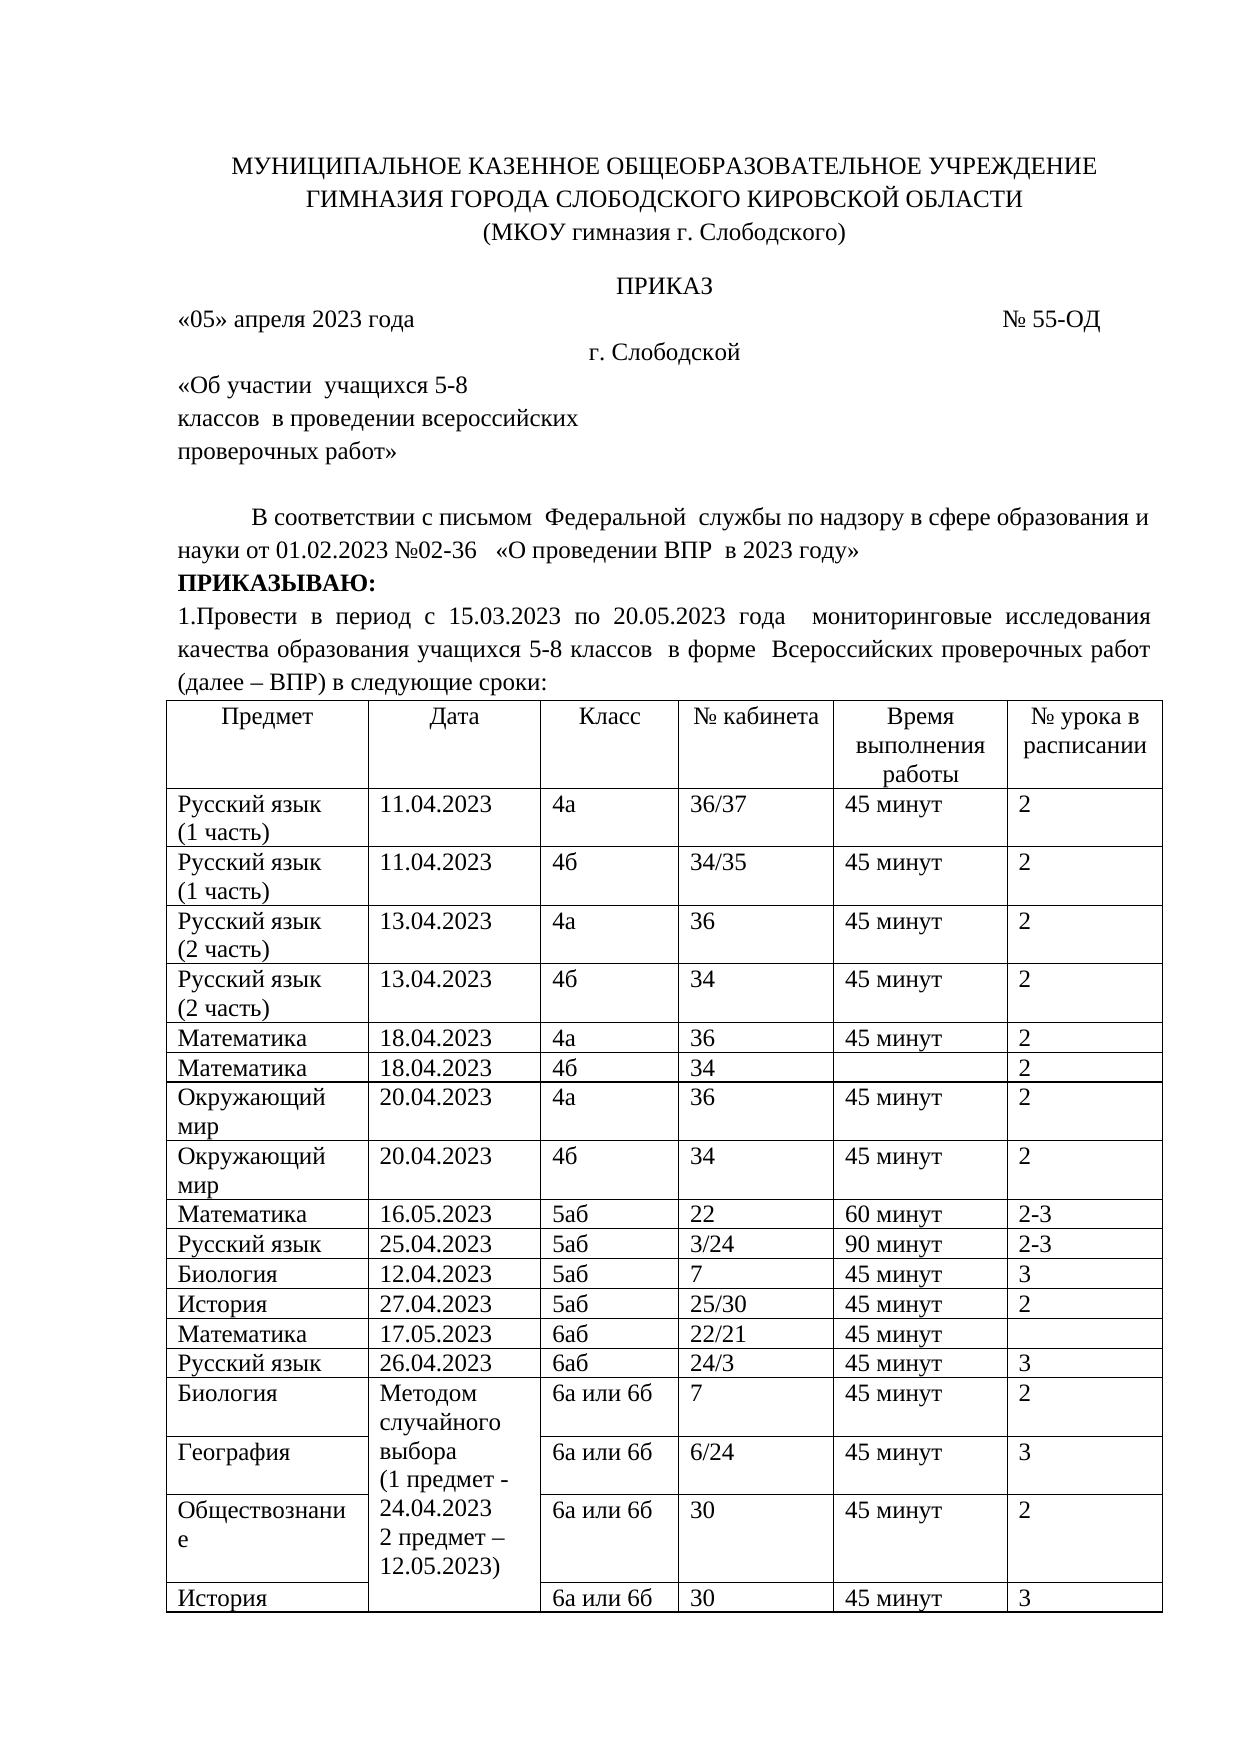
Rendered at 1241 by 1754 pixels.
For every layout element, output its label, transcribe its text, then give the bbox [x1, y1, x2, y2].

table_cell 2 [1008, 1141, 1162, 1198]
table_cell 6а или 6б [541, 1437, 678, 1494]
table_cell 17.05.2023 [369, 1319, 540, 1347]
table_cell Русский язык (1 часть) [167, 789, 368, 846]
table_cell 36 [679, 1023, 833, 1052]
table_cell 2-3 [1008, 1229, 1162, 1258]
table_cell 12.04.2023 [369, 1259, 540, 1288]
table_cell 5аб [541, 1259, 678, 1288]
table_cell 6а или 6б [541, 1495, 678, 1582]
table_cell История [167, 1289, 368, 1318]
table_cell 20.04.2023 [369, 1141, 540, 1198]
table_cell 45 минут [834, 906, 1007, 963]
text (МКОУ гимназия г. Слободского) [177, 217, 1152, 246]
table_cell 45 минут [834, 1319, 1007, 1347]
table_cell 11.04.2023 [369, 847, 540, 905]
table_cell 45 минут [834, 1495, 1007, 1582]
table_cell 36 [679, 906, 833, 963]
table_cell 6а или 6б [541, 1583, 678, 1611]
text классов в проведении всероссийских [177, 403, 1152, 432]
text ПРИКАЗЫВАЮ: [177, 568, 1152, 597]
table_cell 2 [1008, 964, 1162, 1022]
table_cell 45 минут [834, 1378, 1007, 1436]
table_cell 4а [541, 1083, 678, 1140]
table_cell 3 [1008, 1437, 1162, 1494]
table_cell 6аб [541, 1319, 678, 1347]
table_cell 45 минут [834, 1259, 1007, 1288]
table_cell [1008, 1319, 1162, 1347]
table_cell 45 минут [834, 1023, 1007, 1052]
table_cell 6а или 6б [541, 1378, 678, 1436]
table_cell 4а [541, 789, 678, 846]
table_cell Окружающий мир [167, 1083, 368, 1140]
table_cell 2 [1008, 1083, 1162, 1140]
table_cell 45 минут [834, 1583, 1007, 1611]
table_cell 60 минут [834, 1200, 1007, 1228]
text г. Слободской [177, 337, 1152, 366]
table_cell 5аб [541, 1229, 678, 1258]
table_cell 4а [541, 1023, 678, 1052]
table_cell 2 [1008, 1053, 1162, 1081]
text «05» апреля 2023 года № 55-ОД [177, 304, 1152, 333]
table_cell 3 [1008, 1349, 1162, 1377]
table_cell Методом случайного выбора (1 предмет -24.04.2023 2 предмет – 12.05.2023) [369, 1378, 540, 1611]
text 1.Провести в период с 15.03.2023 по 20.05.2023 года мониторинговые исследования качества образования учащихся 5-8 классов в форме Всероссийских проверочных работ (далее – ВПР) в следующие сроки: [177, 601, 1152, 696]
table_cell 25.04.2023 [369, 1229, 540, 1258]
table_cell 45 минут [834, 964, 1007, 1022]
table_cell 16.05.2023 [369, 1200, 540, 1228]
table_header № урока в расписании [1008, 701, 1162, 788]
text МУНИЦИПАЛЬНОЕ КАЗЕННОЕ ОБЩЕОБРАЗОВАТЕЛЬНОЕ УЧРЕЖДЕНИЕ ГИМНАЗИЯ ГОРОДА СЛОБОДСКОГО КИРОВСКОЙ ОБЛАСТИ [177, 151, 1152, 213]
table_cell 34/35 [679, 847, 833, 905]
table_cell 2-3 [1008, 1200, 1162, 1228]
table_cell Математика [167, 1053, 368, 1081]
table_cell География [167, 1437, 368, 1494]
table_cell 18.04.2023 [369, 1053, 540, 1081]
table_cell 2 [1008, 1023, 1162, 1052]
table_header № кабинета [679, 701, 833, 788]
table_cell 2 [1008, 1495, 1162, 1582]
table_cell 2 [1008, 1289, 1162, 1318]
table_cell Окружающий мир [167, 1141, 368, 1198]
table_cell 4а [541, 906, 678, 963]
table_cell 3 [1008, 1259, 1162, 1288]
table_cell 26.04.2023 [369, 1349, 540, 1377]
table_cell 5аб [541, 1200, 678, 1228]
table_cell 2 [1008, 789, 1162, 846]
table_cell 34 [679, 964, 833, 1022]
table_cell 45 минут [834, 789, 1007, 846]
table_cell 30 [679, 1583, 833, 1611]
table_cell 4б [541, 1141, 678, 1198]
table_cell [834, 1053, 1007, 1081]
table_cell 34 [679, 1141, 833, 1198]
table_header Дата [369, 701, 540, 788]
text «Об участии учащихся 5-8 [177, 370, 1152, 399]
table_cell 4б [541, 1053, 678, 1081]
table_cell 36/37 [679, 789, 833, 846]
table_cell 2 [1008, 1378, 1162, 1436]
table_cell 3/24 [679, 1229, 833, 1258]
text В соответствии с письмом Федеральной службы по надзору в сфере образования и науки от 01.02.2023 №02-36 «О проведении ВПР в 2023 году» [177, 502, 1152, 564]
table_cell 22/21 [679, 1319, 833, 1347]
table_cell 45 минут [834, 1437, 1007, 1494]
table_cell Обществознание [167, 1495, 368, 1582]
table_cell 30 [679, 1495, 833, 1582]
table_cell 11.04.2023 [369, 789, 540, 846]
table_header Класс [541, 701, 678, 788]
table_cell 13.04.2023 [369, 906, 540, 963]
table_cell 22 [679, 1200, 833, 1228]
table_cell Биология [167, 1378, 368, 1436]
table_cell 13.04.2023 [369, 964, 540, 1022]
table_cell 34 [679, 1053, 833, 1081]
table_cell Русский язык (1 часть) [167, 847, 368, 905]
table_cell 5аб [541, 1289, 678, 1318]
table_cell 90 минут [834, 1229, 1007, 1258]
table_cell 25/30 [679, 1289, 833, 1318]
table_cell 6аб [541, 1349, 678, 1377]
table_header Время выполнения работы [834, 701, 1007, 788]
table_cell Биология [167, 1259, 368, 1288]
table_cell 27.04.2023 [369, 1289, 540, 1318]
table_cell 45 минут [834, 1289, 1007, 1318]
table_cell 2 [1008, 847, 1162, 905]
table_cell 4б [541, 847, 678, 905]
table_cell Русский язык [167, 1229, 368, 1258]
table_cell 18.04.2023 [369, 1023, 540, 1052]
table_cell 20.04.2023 [369, 1083, 540, 1140]
text ПРИКАЗ [177, 271, 1152, 300]
table_cell 45 минут [834, 847, 1007, 905]
table_cell 36 [679, 1083, 833, 1140]
table_cell 4б [541, 964, 678, 1022]
table_cell 3 [1008, 1583, 1162, 1611]
table_cell 45 минут [834, 1349, 1007, 1377]
table_cell 7 [679, 1378, 833, 1436]
table_cell 6/24 [679, 1437, 833, 1494]
table_cell Русский язык (2 часть) [167, 964, 368, 1022]
table_cell 24/3 [679, 1349, 833, 1377]
table_cell Математика [167, 1023, 368, 1052]
table_cell Русский язык (2 часть) [167, 906, 368, 963]
table_cell 2 [1008, 906, 1162, 963]
table_cell Математика [167, 1319, 368, 1347]
table_cell 45 минут [834, 1083, 1007, 1140]
table_cell 45 минут [834, 1141, 1007, 1198]
table_cell 7 [679, 1259, 833, 1288]
text проверочных работ» [177, 436, 1152, 465]
table_header Предмет [167, 701, 368, 788]
table_cell Математика [167, 1200, 368, 1228]
table_cell Русский язык [167, 1349, 368, 1377]
table_cell История [167, 1583, 368, 1611]
